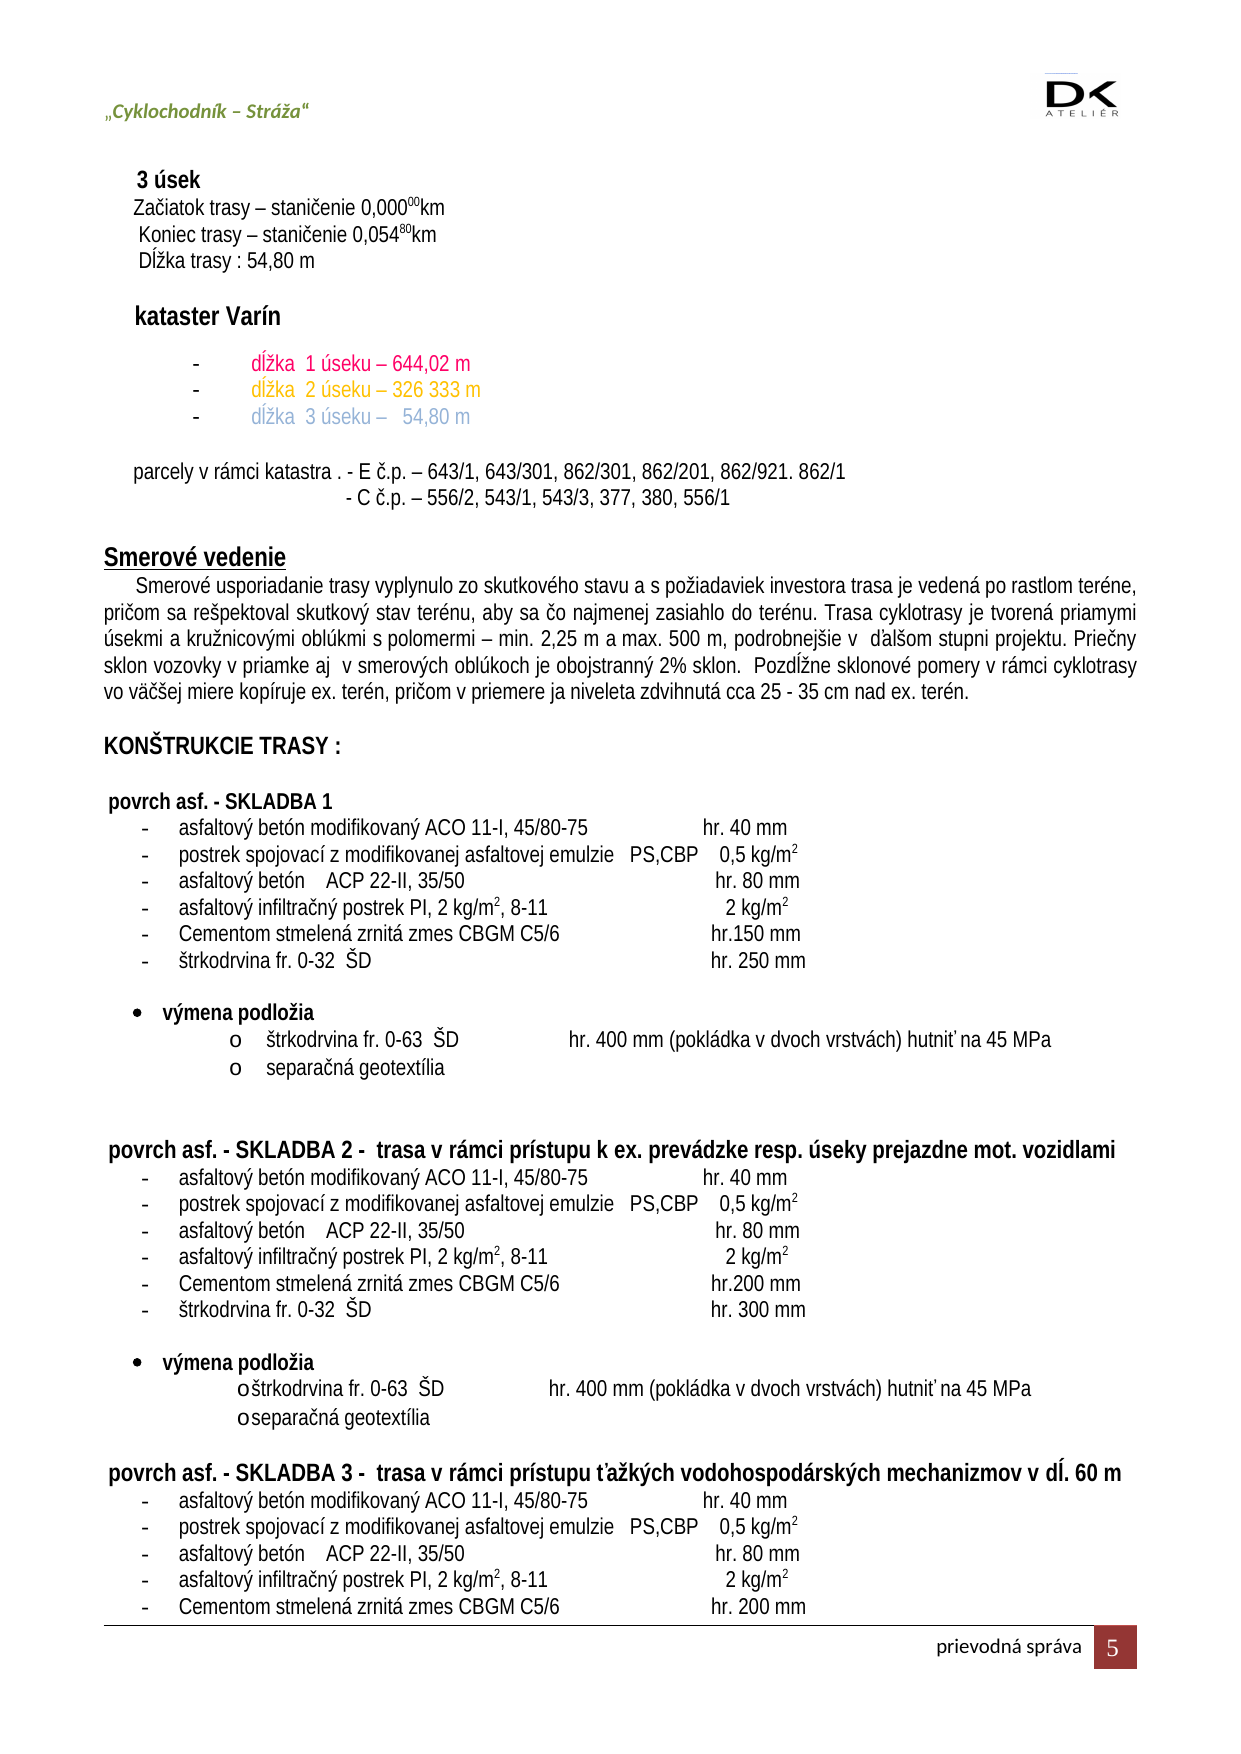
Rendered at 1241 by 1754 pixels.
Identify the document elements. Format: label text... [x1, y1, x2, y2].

list Cementom stmelená zrnitá zmes CBGM C5/6 hr.200 mm [141, 1269, 1137, 1296]
list výmena podložia [133, 999, 1137, 1026]
list asfaltový betón ACP 22-II, 35/50 hr. 80 mm [141, 867, 1137, 894]
list štrkodrvina fr. 0-32 ŠD hr. 250 mm [141, 947, 1137, 973]
list asfaltový betón modifikovaný ACO 11-I, 45/80-75 hr. 40 mm [141, 814, 1137, 841]
list asfaltový infiltračný postrek PI, 2 kg/m2, 8-11 2 kg/m2 [141, 1243, 1137, 1269]
list asfaltový infiltračný postrek PI, 2 kg/m2, 8-11 2 kg/m2 [141, 1566, 1137, 1593]
list asfaltový infiltračný postrek PI, 2 kg/m2, 8-11 2 kg/m2 [141, 894, 1137, 920]
list separačná geotextília [236, 1403, 1137, 1432]
text povrch asf. - SKLADBA 2 - trasa v rámci prístupu k ex. prevádzke resp. úseky prejazdne mot. vozidlami [108, 1135, 1137, 1164]
list štrkodrvina fr. 0-63 ŠD hr. 400 mm (pokládka v dvoch vrstvách) hutniť na 45 MPa [228, 1026, 1137, 1054]
list asfaltový betón ACP 22-II, 35/50 hr. 80 mm [141, 1540, 1137, 1566]
list asfaltový betón modifikovaný ACO 11-I, 45/80-75 hr. 40 mm [141, 1487, 1137, 1513]
list dĺžka 3 úseku – 54,80 m [118, 403, 1137, 429]
text parcely v rámci katastra . - E č.p. – 643/1, 643/301, 862/301, 862/201, 862/921. 862/1 [103, 458, 1137, 484]
list asfaltový betón ACP 22-II, 35/50 hr. 80 mm [141, 1217, 1137, 1243]
list výmena podložia [133, 1349, 1137, 1375]
text KonštrukciE Trasy : [103, 731, 1137, 759]
text povrch asf. - SKLADBA 1 [108, 788, 1137, 814]
text Smerové usporiadanie trasy vyplynulo zo skutkového stavu a s požiadaviek investora trasa je vedená po rastlom teréne, pričom sa rešpektoval skutkový stav terénu, aby sa čo najmenej zasiahlo do terénu. Trasa cyklotrasy je tvorená priamymi úsekmi a kružnicovými oblúkmi s polomermi – min. 2,25 m a max. 500 m, podrobnejšie v ďalšom stupni projektu. Priečny sklon vozovky v priamke aj v smerových oblúkoch je obojstranný 2% sklon. Pozdĺžne sklonové pomery v rámci cyklotrasy vo väčšej miere kopíruje ex. terén, pričom v priemere ja niveleta zdvihnutá cca 25 - 35 cm nad ex. terén. [103, 572, 1137, 704]
list Cementom stmelená zrnitá zmes CBGM C5/6 hr.150 mm [141, 920, 1137, 947]
text kataster Varín [103, 300, 1137, 331]
text Začiatok trasy – staničenie 0,00000km [103, 194, 1137, 221]
list postrek spojovací z modifikovanej asfaltovej emulzie PS,CBP 0,5 kg/m2 [141, 841, 1137, 867]
list separačná geotextília [228, 1054, 1137, 1082]
list asfaltový betón modifikovaný ACO 11-I, 45/80-75 hr. 40 mm [141, 1164, 1137, 1190]
text Dĺžka trasy : 54,80 m [103, 247, 1137, 273]
text 3 úsek [103, 165, 1144, 194]
list postrek spojovací z modifikovanej asfaltovej emulzie PS,CBP 0,5 kg/m2 [141, 1513, 1137, 1540]
list Cementom stmelená zrnitá zmes CBGM C5/6 hr. 200 mm [141, 1593, 1137, 1619]
text Koniec trasy – staničenie 0,05480km [103, 221, 1137, 247]
text povrch asf. - SKLADBA 3 - trasa v rámci prístupu ťažkých vodohospodárských mechanizmov v dĺ. 60 m [108, 1458, 1137, 1487]
list dĺžka 2 úseku – 326 333 m [118, 376, 1137, 403]
picture [1029, 73, 1122, 119]
text Smerové vedenie [103, 541, 1137, 572]
list dĺžka 1 úseku – 644,02 m [118, 350, 1137, 376]
list postrek spojovací z modifikovanej asfaltovej emulzie PS,CBP 0,5 kg/m2 [141, 1190, 1137, 1217]
list štrkodrvina fr. 0-63 ŠD hr. 400 mm (pokládka v dvoch vrstvách) hutniť na 45 MPa [236, 1375, 1137, 1403]
text - C č.p. – 556/2, 543/1, 543/3, 377, 380, 556/1 [325, 484, 1137, 510]
list štrkodrvina fr. 0-32 ŠD hr. 300 mm [141, 1296, 1137, 1322]
